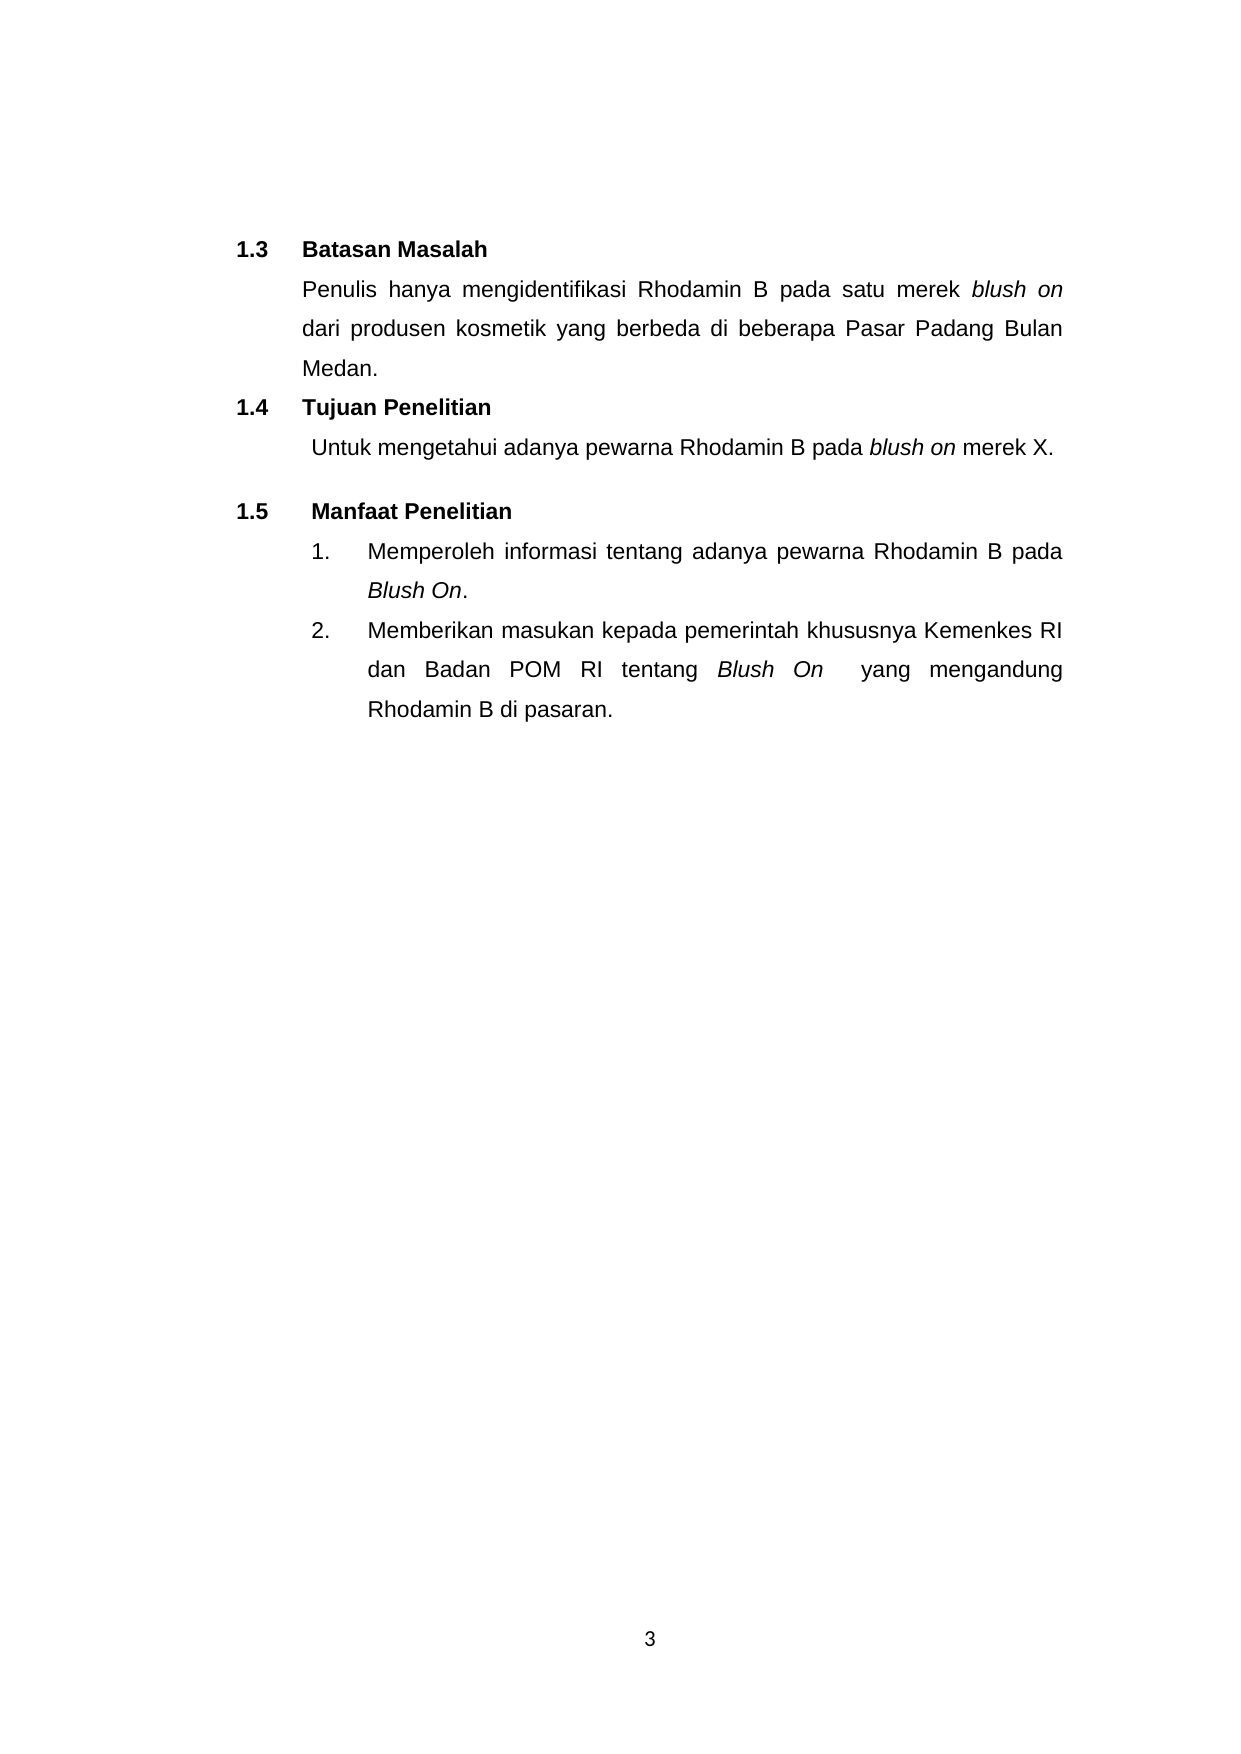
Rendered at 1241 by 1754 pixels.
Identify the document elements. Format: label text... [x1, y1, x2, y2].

list 2. Memberikan masukan kepada pemerintah khususnya Kemenkes RI dan Badan POM RI tentang Blush On yang mengandung Rhodamin B di pasaran. [311, 617, 1063, 722]
text Penulis hanya mengidentifikasi Rhodamin B pada satu merek blush on dari produsen kosmetik yang berbeda di beberapa Pasar Padang Bulan Medan. [236, 276, 1063, 381]
list 1. Memperoleh informasi tentang adanya pewarna Rhodamin B pada Blush On. [311, 538, 1063, 603]
list 1.3 Batasan Masalah [236, 236, 1063, 263]
list Untuk mengetahui adanya pewarna Rhodamin B pada blush on merek X. [311, 434, 1063, 460]
text 1.4 Tujuan Penelitian [236, 394, 1063, 421]
list 1.5 Manfaat Penelitian [236, 498, 1063, 524]
